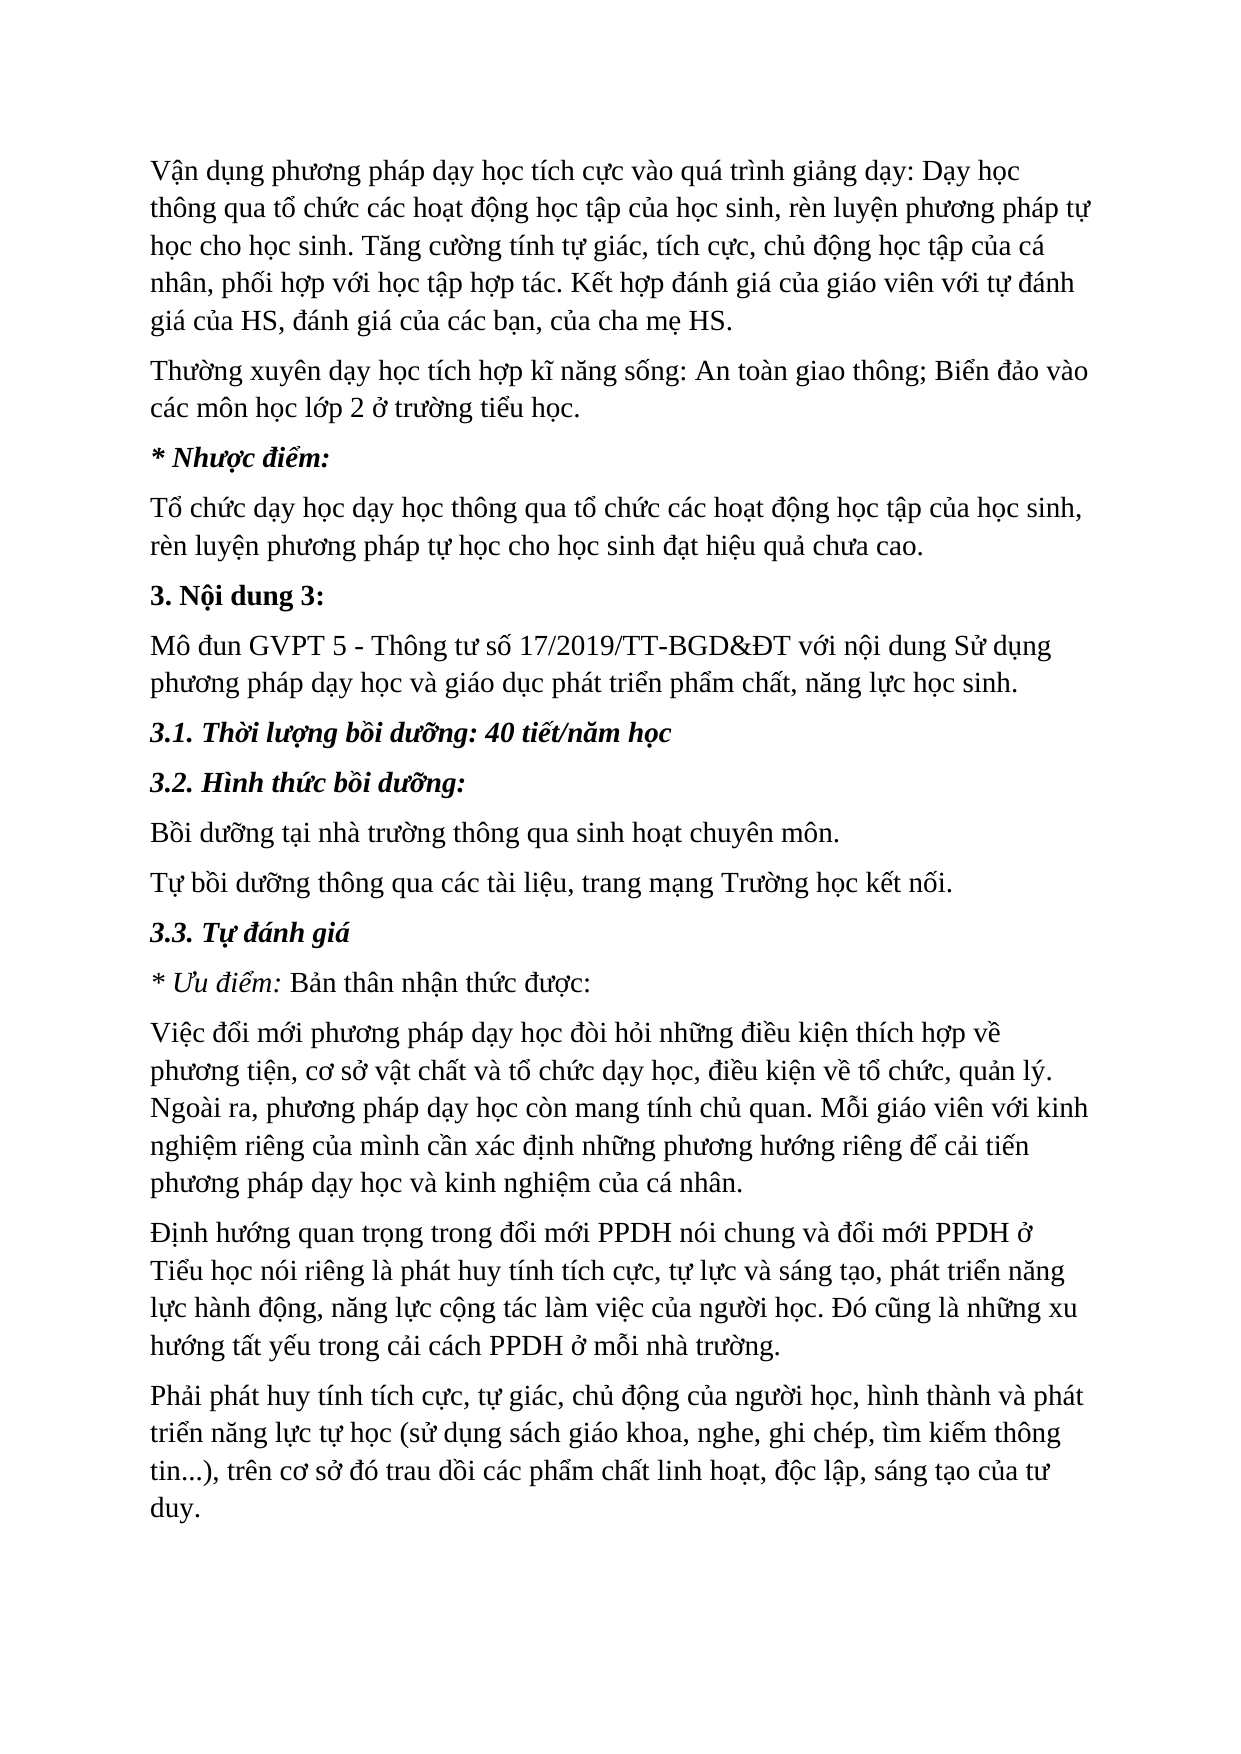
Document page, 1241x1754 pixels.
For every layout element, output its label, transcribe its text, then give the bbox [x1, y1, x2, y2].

text Phải phát huy tính tích cực, tự giác, chủ động của người học, hình thành và phát triển năng lực tự học (sử dụng sách giáo khoa, nghe, ghi chép, tìm kiếm thông tin...), trên cơ sở đó trau dồi các phẩm chất linh hoạt, độc lập, sáng tạo của tư duy. [150, 1375, 1090, 1525]
text 3.2. Hình thức bồi dưỡng: [150, 762, 1090, 800]
text * Ưu điểm: Bản thân nhận thức được: [150, 962, 1090, 1000]
text Tự bồi dưỡng thông qua các tài liệu, trang mạng Trường học kết nối. [150, 862, 1090, 900]
text Vận dụng phương pháp dạy học tích cực vào quá trình giảng dạy: Dạy học thông qua tổ chức các hoạt động học tập của học sinh, rèn luyện phương pháp tự học cho học sinh. Tăng cường tính tự giác, tích cực, chủ động học tập của cá nhân, phối hợp với học tập hợp tác. Kết hợp đánh giá của giáo viên với tự đánh giá của HS, đánh giá của các bạn, của cha mẹ HS. [150, 150, 1090, 337]
text 3.3. Tự đánh giá [150, 912, 1090, 950]
text Định hướng quan trọng trong đổi mới PPDH nói chung và đổi mới PPDH ở Tiểu học nói riêng là phát huy tính tích cực, tự lực và sáng tạo, phát triển năng lực hành động, năng lực cộng tác làm việc của người học. Đó cũng là những xu hướng tất yếu trong cải cách PPDH ở mỗi nhà trường. [150, 1212, 1090, 1362]
text Việc đổi mới phương pháp dạy học đòi hỏi những điều kiện thích hợp về phương tiện, cơ sở vật chất và tổ chức dạy học, điều kiện về tổ chức, quản lý. Ngoài ra, phương pháp dạy học còn mang tính chủ quan. Mỗi giáo viên với kinh nghiệm riêng của mình cần xác định những phương hướng riêng để cải tiến phương pháp dạy học và kinh nghiệm của cá nhân. [150, 1012, 1090, 1200]
text 3.1. Thời lượng bồi dưỡng: 40 tiết/năm học [150, 712, 1090, 750]
text Mô đun GVPT 5 - Thông tư số 17/2019/TT-BGD&ĐT với nội dung Sử dụng phương pháp dạy học và giáo dục phát triển phẩm chất, năng lực học sinh. [150, 625, 1090, 700]
text Thường xuyên dạy học tích hợp kĩ năng sống: An toàn giao thông; Biển đảo vào các môn học lớp 2 ở trường tiểu học. [150, 350, 1090, 425]
text Tổ chức dạy học dạy học thông qua tổ chức các hoạt động học tập của học sinh, rèn luyện phương pháp tự học cho học sinh đạt hiệu quả chưa cao. [150, 487, 1090, 562]
text Bồi dưỡng tại nhà trường thông qua sinh hoạt chuyên môn. [150, 812, 1090, 850]
text 3. Nội dung 3: [150, 575, 1090, 612]
text * Nhược điểm: [150, 437, 1090, 475]
